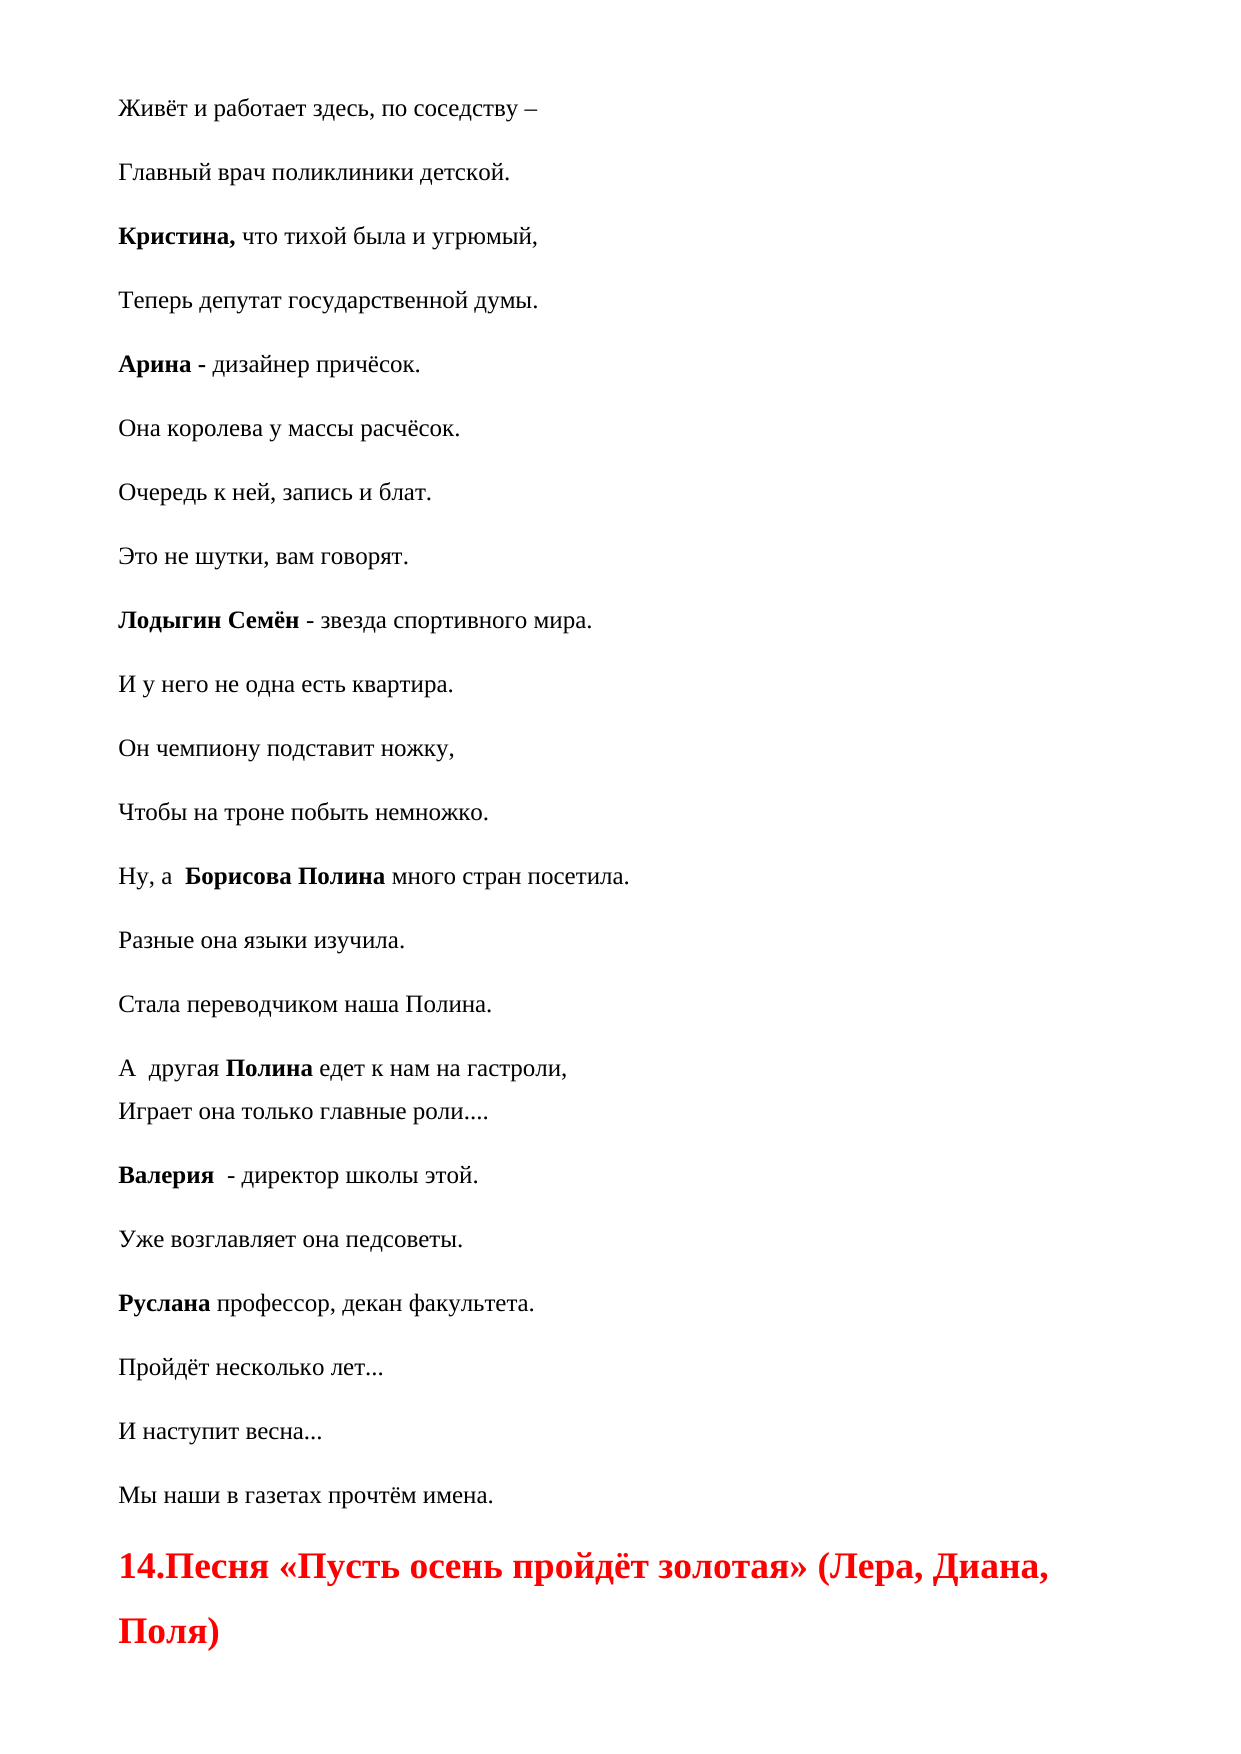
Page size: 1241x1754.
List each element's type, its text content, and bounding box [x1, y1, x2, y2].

text Валерия - директор школы этой. [118, 1160, 1152, 1189]
text Она королева у массы расчёсок. [118, 413, 1152, 442]
text И у него не одна есть квартира. [118, 669, 1152, 698]
text Лодыгин Семён - звезда спортивного мира. [118, 605, 1152, 634]
text Живёт и работает здесь, по соседству – [118, 93, 1152, 122]
text Ну, а Борисова Полина много стран посетила. [118, 861, 1152, 890]
text Кристина, что тихой была и угрюмый, [118, 221, 1152, 250]
text Очередь к ней, запись и блат. [118, 477, 1152, 506]
text Чтобы на троне побыть немножко. [118, 797, 1152, 826]
text Это не шутки, вам говорят. [118, 541, 1152, 570]
text Теперь депутат государственной думы. [118, 285, 1152, 314]
text Разные она языки изучила. [118, 925, 1152, 954]
text Арина - дизайнер причёсок. [118, 349, 1152, 378]
text Пройдёт несколько лет... [118, 1352, 1152, 1381]
text Он чемпиону подставит ножку, [118, 733, 1152, 762]
text А другая Полина едет к нам на гастроли, Играет она только главные роли.... [118, 1053, 1152, 1125]
text Руслана профессор, декан факультета. [118, 1288, 1152, 1317]
text Главный врач поликлиники детской. [118, 157, 1152, 186]
text Уже возглавляет она педсоветы. [118, 1224, 1152, 1253]
text Мы наши в газетах прочтём имена. [118, 1480, 1152, 1508]
text 14.Песня «Пусть осень пройдёт золотая» (Лера, Диана, Поля) [118, 1544, 1152, 1652]
text Стала переводчиком наша Полина. [118, 989, 1152, 1018]
text И наступит весна... [118, 1416, 1152, 1444]
